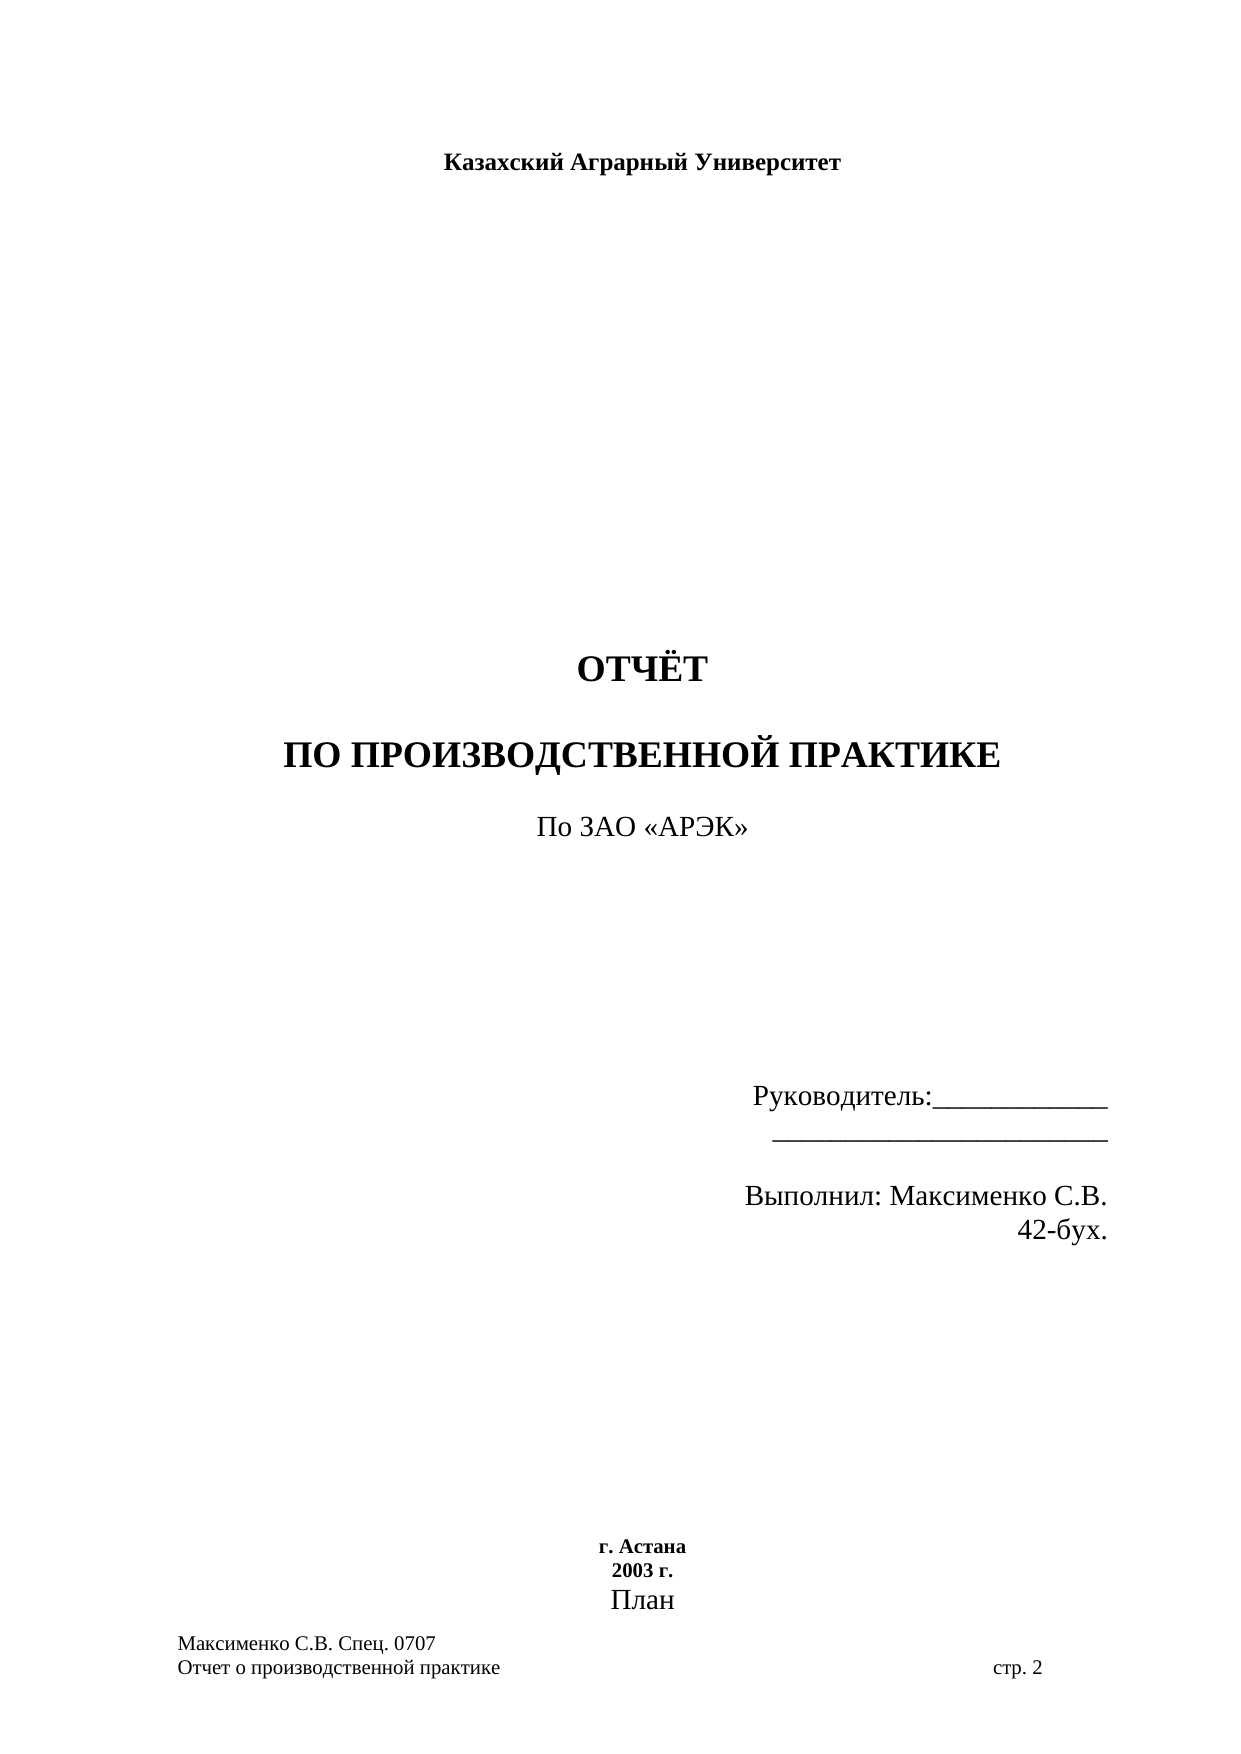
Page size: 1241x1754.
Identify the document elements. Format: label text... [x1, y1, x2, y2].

text По ЗАО «АРЭК» [177, 809, 1107, 842]
text Выполнил: Максименко С.В. [177, 1178, 1107, 1212]
text _______________________ [177, 1111, 1107, 1145]
text 2003 г. [177, 1558, 1107, 1582]
text ПО ПРОИЗВОДСТВЕННОЙ ПРАКТИКЕ [177, 732, 1107, 775]
text План [177, 1582, 1107, 1616]
text ОТЧЁТ [177, 646, 1107, 689]
text г. Астана [177, 1534, 1107, 1558]
text Руководитель:____________ [177, 1078, 1107, 1111]
text 42-бух. [177, 1212, 1107, 1246]
title Казахский Аграрный Университет [177, 147, 1107, 176]
